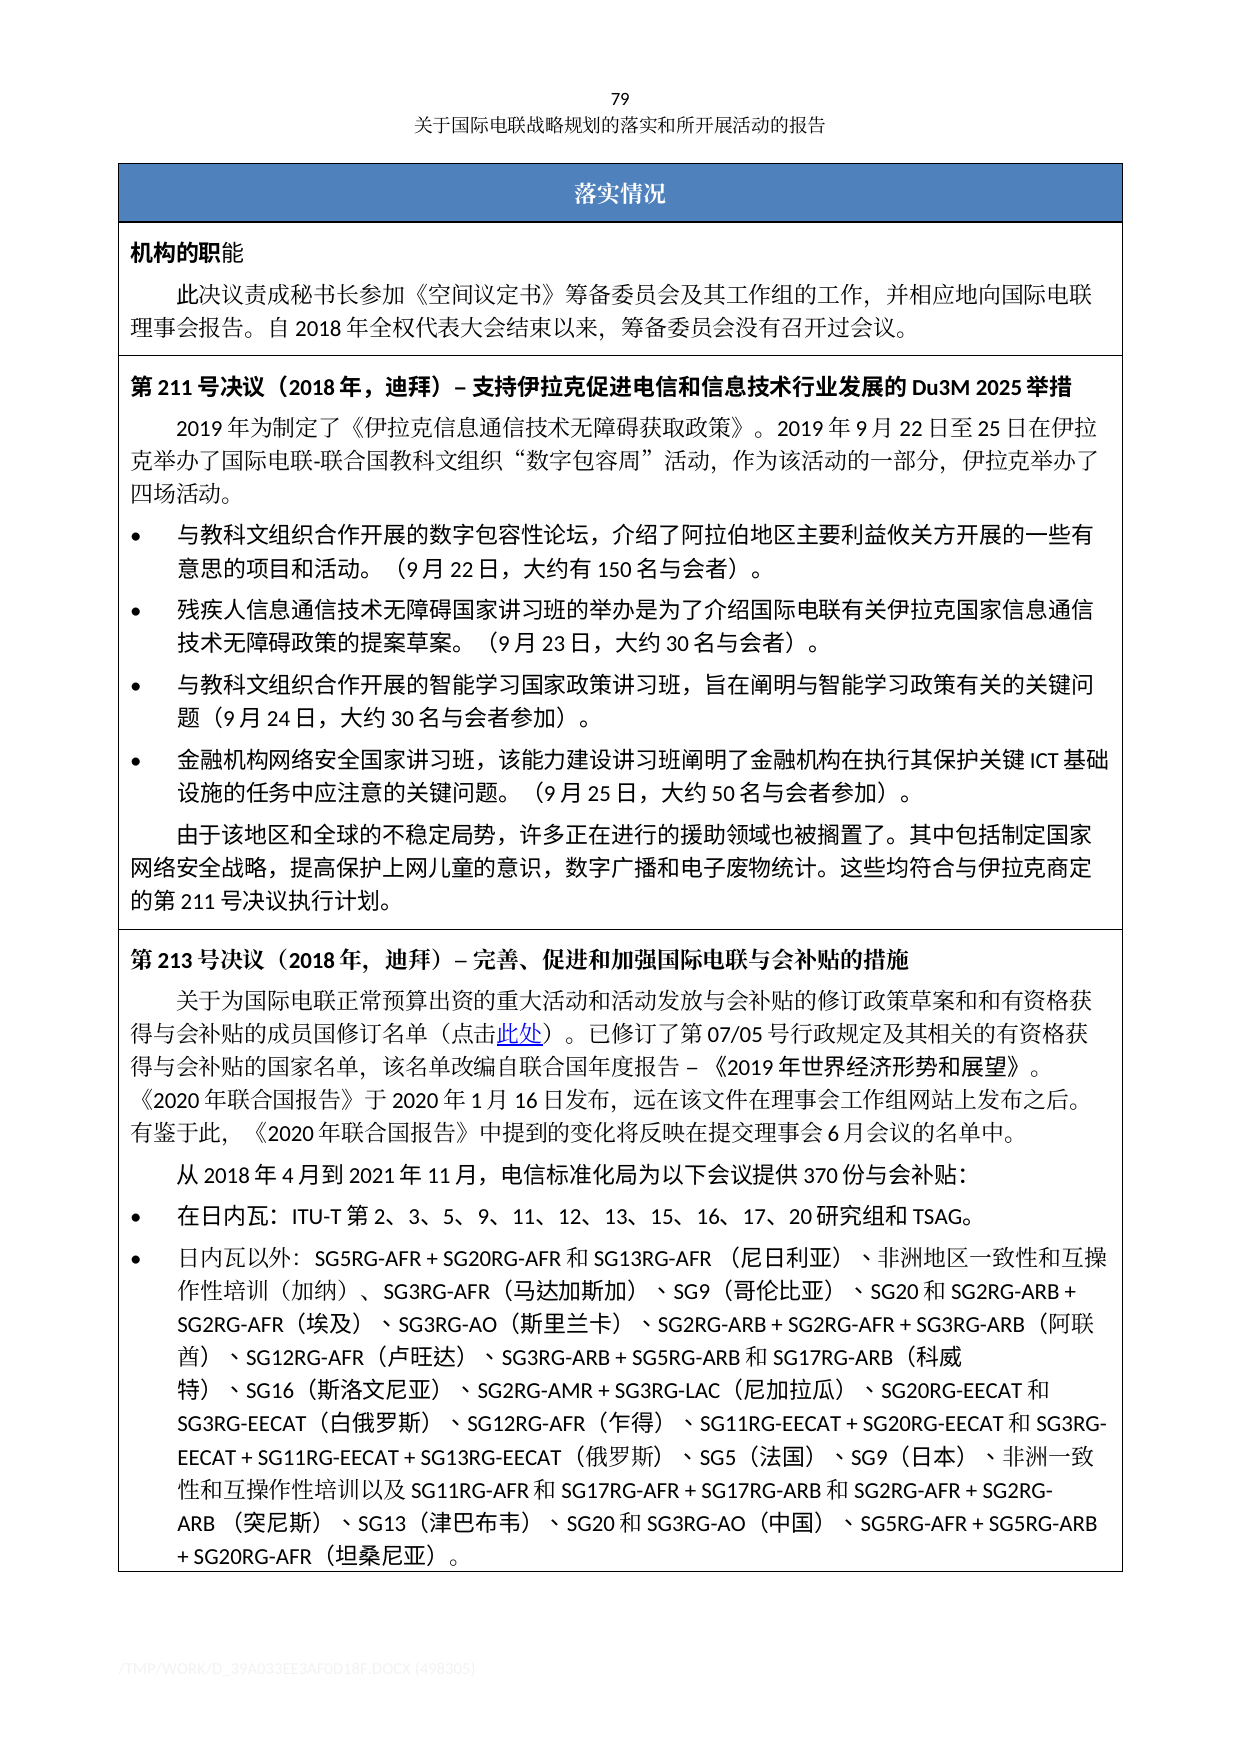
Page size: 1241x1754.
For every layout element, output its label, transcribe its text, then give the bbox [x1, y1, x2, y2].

table_cell 第211号决议（2018年，迪拜）– 支持伊拉克促进电信和信息技术行业发展的Du3M 2025举措 2019年为制定了《伊拉克信息通信技术无障碍获取政策》。2019年9月22日至25日在伊拉克举办了国际电联-联合国教科文组织“数字包容周”活动，作为该活动的一部分，伊拉克举办了四场活动。 • 与教科文组织合作开展的数字包容性论坛，介绍了阿拉伯地区主要利益攸关方开展的一些有意思的项目和活动。（9月22日，大约有150名与会者）。 • 残疾人信息通信技术无障碍国家讲习班的举办是为了介绍国际电联有关伊拉克国家信息通信技术无障碍政策的提案草案。（9月23日，大约30名与会者）。 • 与教科文组织合作开展的智能学习国家政策讲习班，旨在阐明与智能学习政策有关的关键问题（9月24日，大约30名与会者参加）。 • 金融机构网络安全国家讲习班，该能力建设讲习班阐明了金融机构在执行其保护关键ICT基础设施的任务中应注意的关键问题。（9月25日，大约50名与会者参加）。 由于该地区和全球的不稳定局势，许多正在进行的援助领域也被搁置了。其中包括制定国家网络安全战略，提高保护上网儿童的意识，数字广播和电子废物统计。这些均符合与伊拉克商定的第211号决议执行计划。 [119, 356, 1122, 929]
table_header 落实情况 [119, 164, 1122, 221]
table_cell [119, 223, 1122, 355]
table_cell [119, 930, 1122, 1571]
